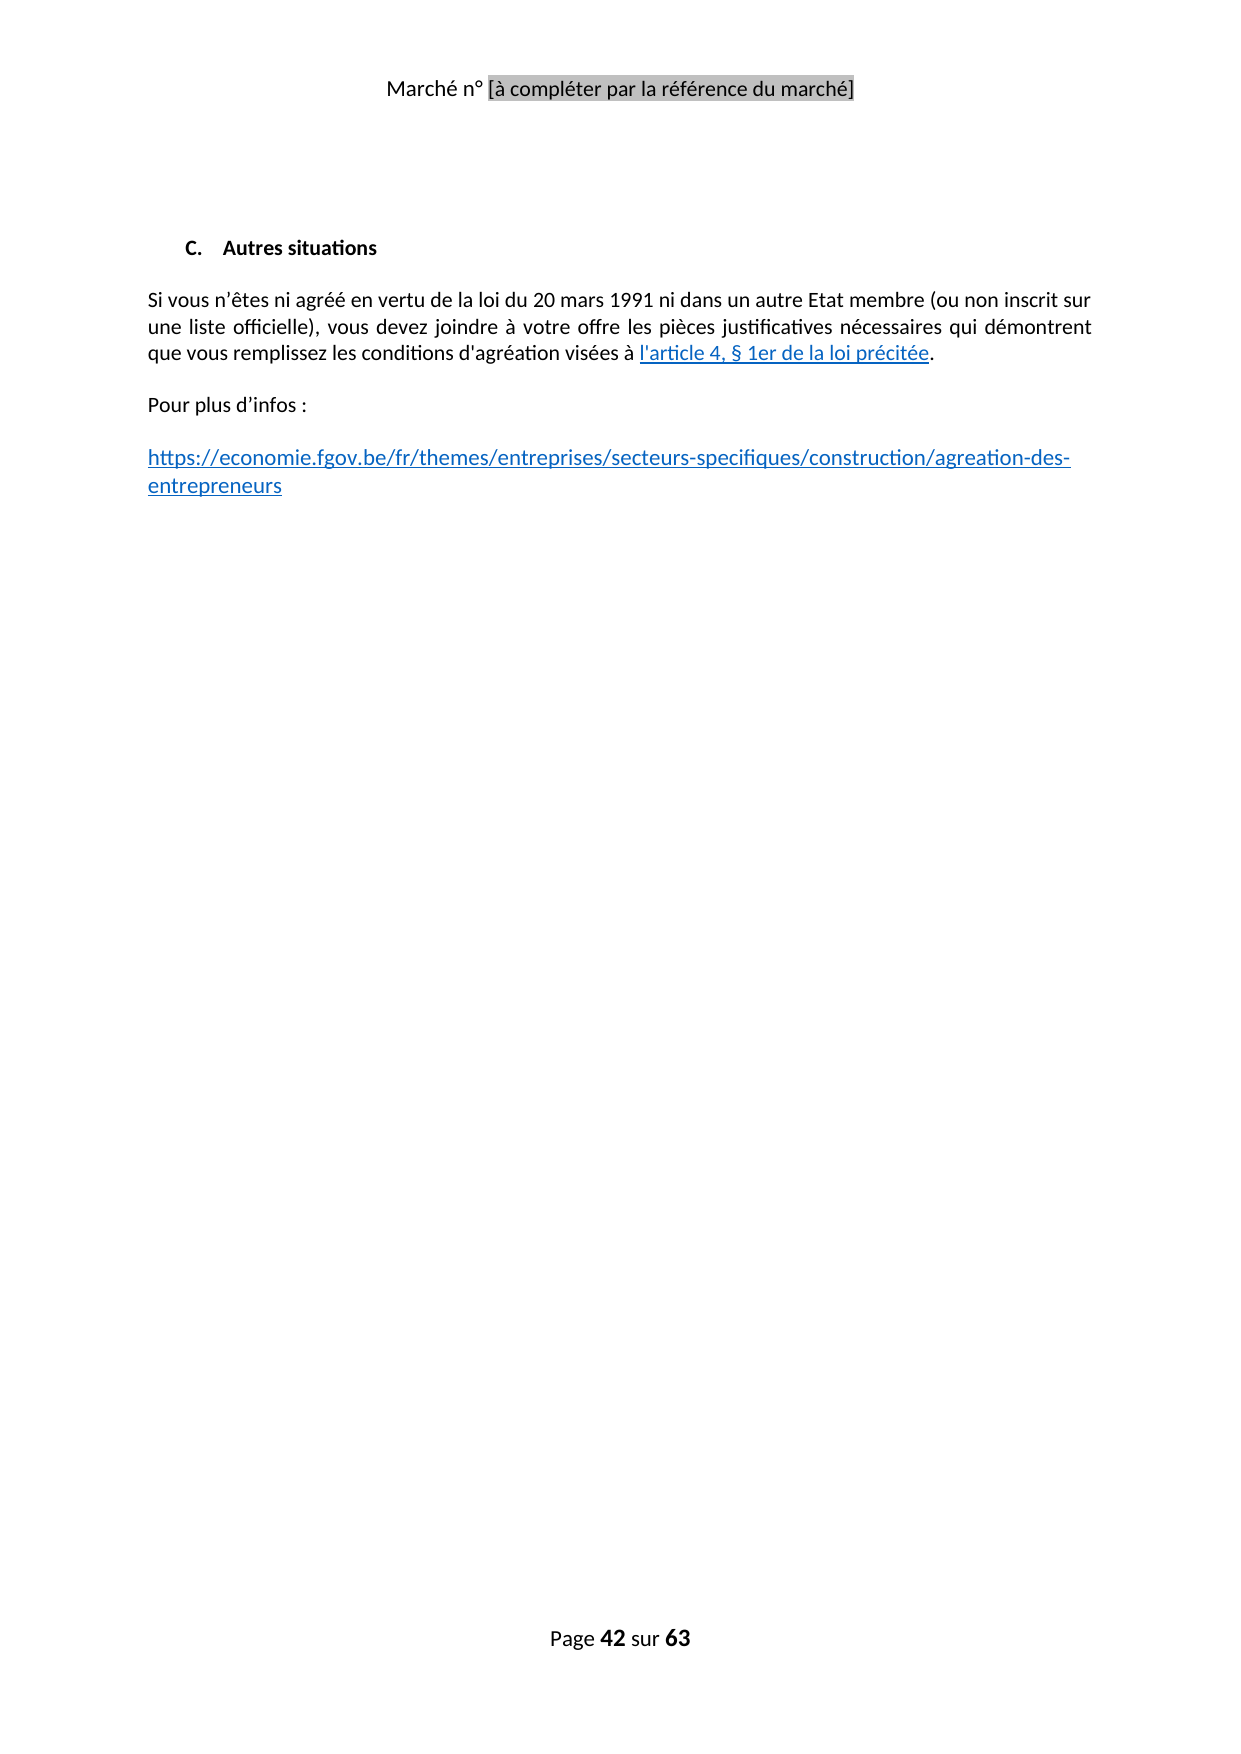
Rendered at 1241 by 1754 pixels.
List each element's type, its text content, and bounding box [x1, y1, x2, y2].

text Pour plus d’infos : [148, 391, 1093, 418]
list Autres situations [185, 234, 1093, 261]
text https://economie.fgov.be/fr/themes/entreprises/secteurs-specifiques/construction/agreation-des-entrepreneurs [148, 443, 1093, 499]
text Si vous n’êtes ni agréé en vertu de la loi du 20 mars 1991 ni dans un autre Etat membre (ou non inscrit sur une liste officielle), vous devez joindre à votre offre les pièces justificatives nécessaires qui démontrent que vous remplissez les conditions d'agréation visées à l'article 4, § 1er de la loi précitée. [148, 286, 1093, 366]
